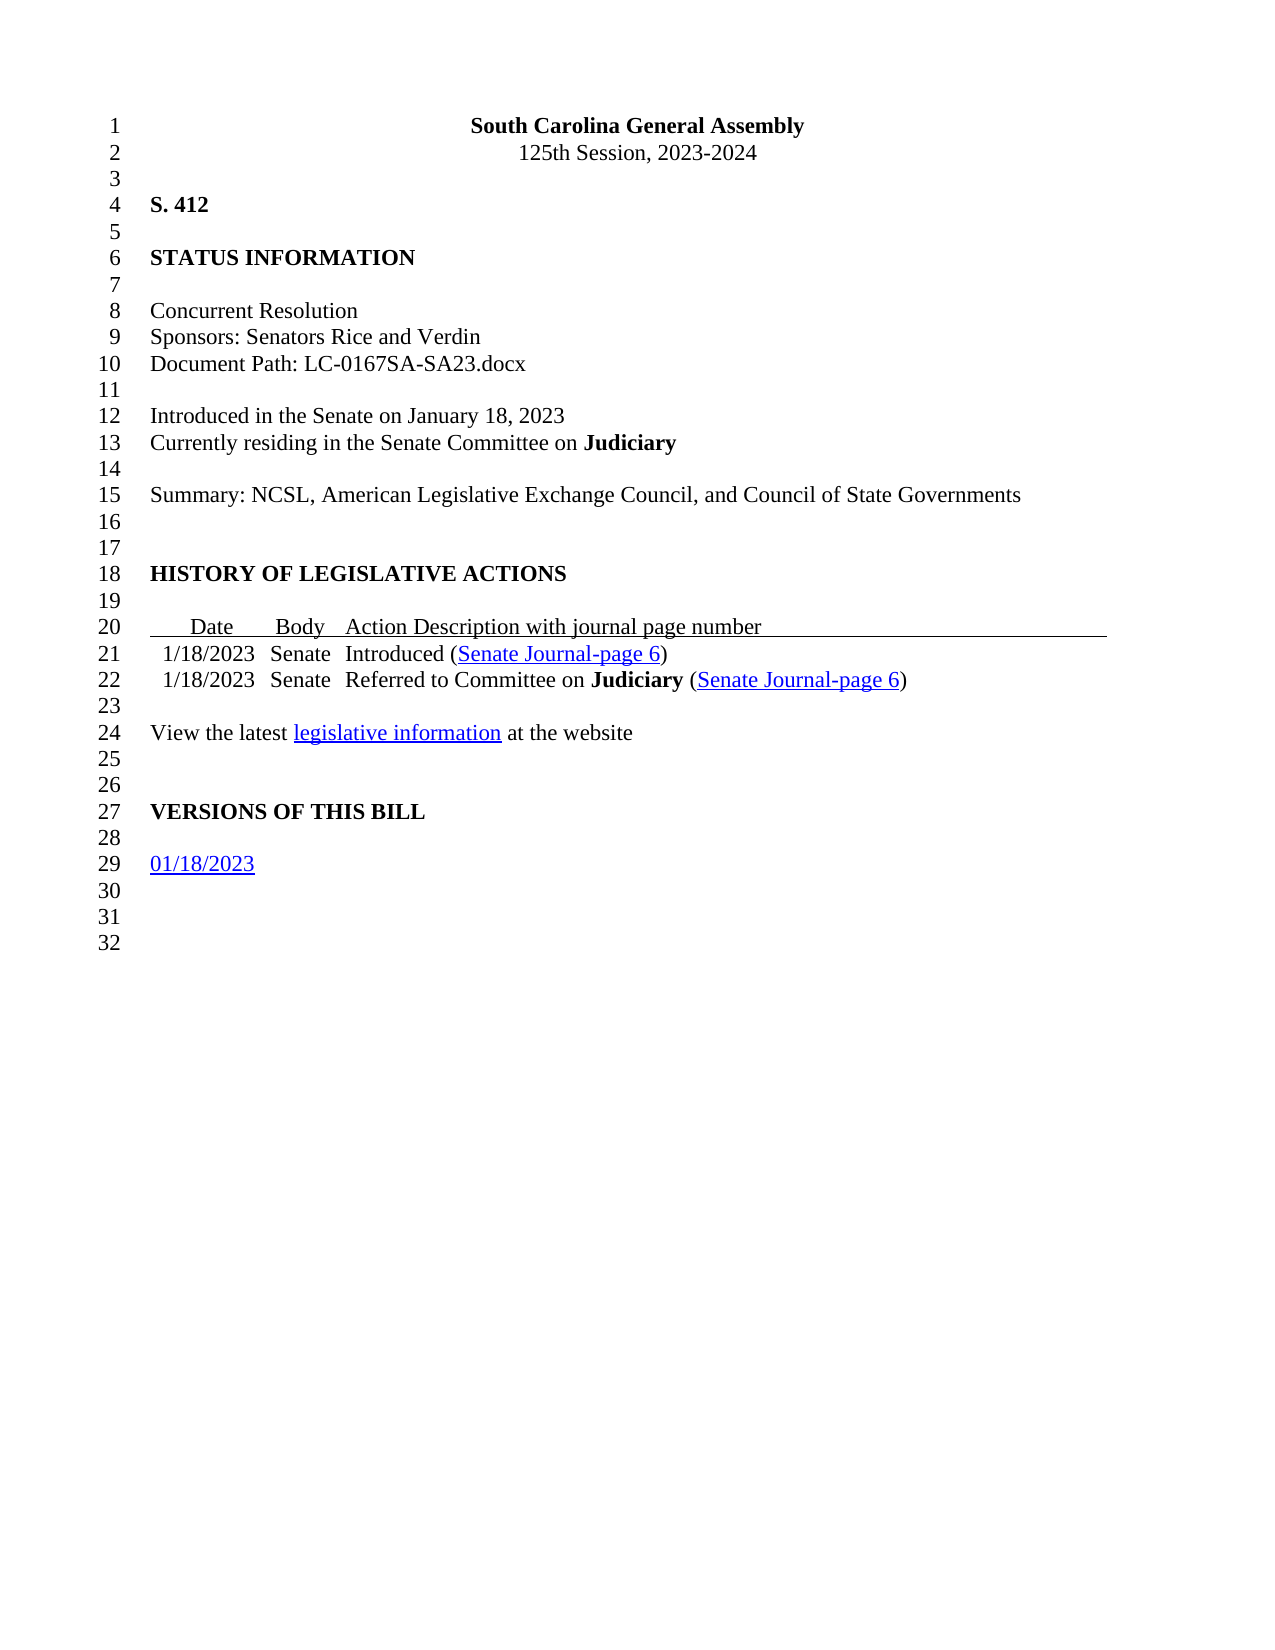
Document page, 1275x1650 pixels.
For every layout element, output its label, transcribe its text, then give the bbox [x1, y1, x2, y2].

text S. 412 [150, 192, 1125, 218]
text STATUS INFORMATION [150, 244, 1125, 271]
text VERSIONS OF THIS BILL [150, 798, 1125, 824]
text HISTORY OF LEGISLATIVE ACTIONS [150, 561, 1125, 587]
text Currently residing in the Senate Committee on Judiciary [150, 429, 1125, 455]
text 1/18/2023 Senate Referred to Committee on Judiciary (Senate Journal-page 6) [150, 666, 1125, 692]
text Concurrent Resolution [150, 297, 1125, 323]
text Document Path: LC-0167SA-SA23.docx [150, 350, 1125, 376]
text 125th Session, 2023-2024 [150, 139, 1125, 165]
text Sponsors: Senators Rice and Verdin [150, 323, 1125, 350]
text Date Body Action Description with journal page number [150, 613, 1125, 639]
text 1/18/2023 Senate Introduced (Senate Journal-page 6) [150, 639, 1125, 666]
text Summary: NCSL, American Legislative Exchange Council, and Council of State Governments [150, 481, 1125, 508]
text 01/18/2023 [150, 850, 1125, 877]
text View the latest legislative information at the website [150, 719, 1125, 745]
text South Carolina General Assembly [150, 112, 1125, 139]
text Introduced in the Senate on January 18, 2023 [150, 402, 1125, 429]
